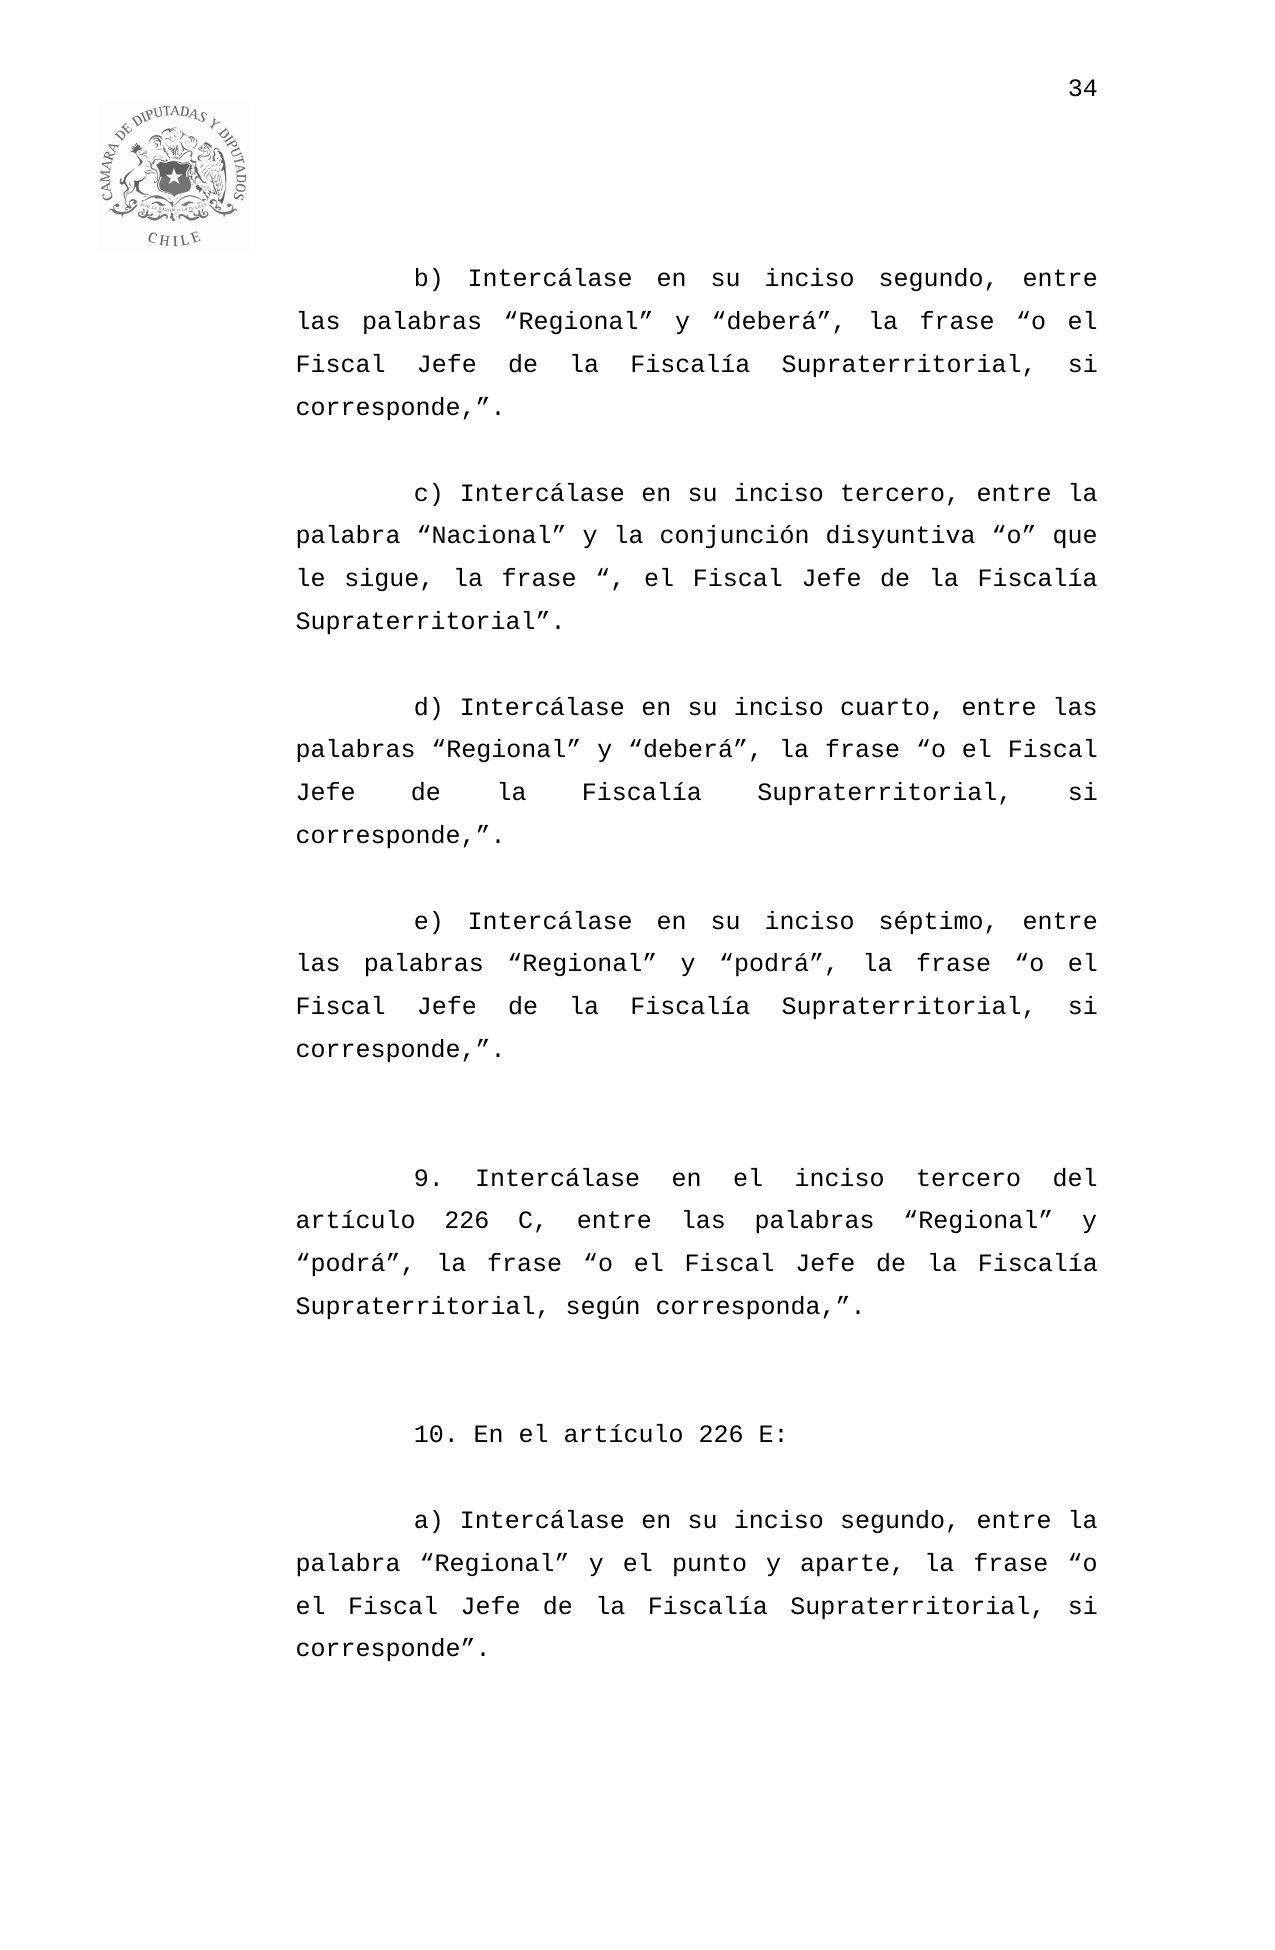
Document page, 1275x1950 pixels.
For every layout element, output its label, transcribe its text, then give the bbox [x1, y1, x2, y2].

text 10. En el artículo 226 E: [295, 1422, 1098, 1450]
text a) Intercálase en su inciso segundo, entre la palabra “Regional” y el punto y aparte, la frase “o el Fiscal Jefe de la Fiscalía Supraterritorial, si corresponde”. [295, 1507, 1098, 1664]
text e) Intercálase en su inciso séptimo, entre las palabras “Regional” y “podrá”, la frase “o el Fiscal Jefe de la Fiscalía Supraterritorial, si corresponde,”. [295, 908, 1098, 1065]
picture [97, 101, 249, 252]
text d) Intercálase en su inciso cuarto, entre las palabras “Regional” y “deberá”, la frase “o el Fiscal Jefe de la Fiscalía Supraterritorial, si corresponde,”. [295, 694, 1098, 851]
text c) Intercálase en su inciso tercero, entre la palabra “Nacional” y la conjunción disyuntiva “o” que le sigue, la frase “, el Fiscal Jefe de la Fiscalía Supraterritorial”. [295, 480, 1098, 637]
text b) Intercálase en su inciso segundo, entre las palabras “Regional” y “deberá”, la frase “o el Fiscal Jefe de la Fiscalía Supraterritorial, si corresponde,”. [295, 266, 1098, 423]
text 9. Intercálase en el inciso tercero del artículo 226 C, entre las palabras “Regional” y “podrá”, la frase “o el Fiscal Jefe de la Fiscalía Supraterritorial, según corresponda,”. [295, 1165, 1098, 1322]
